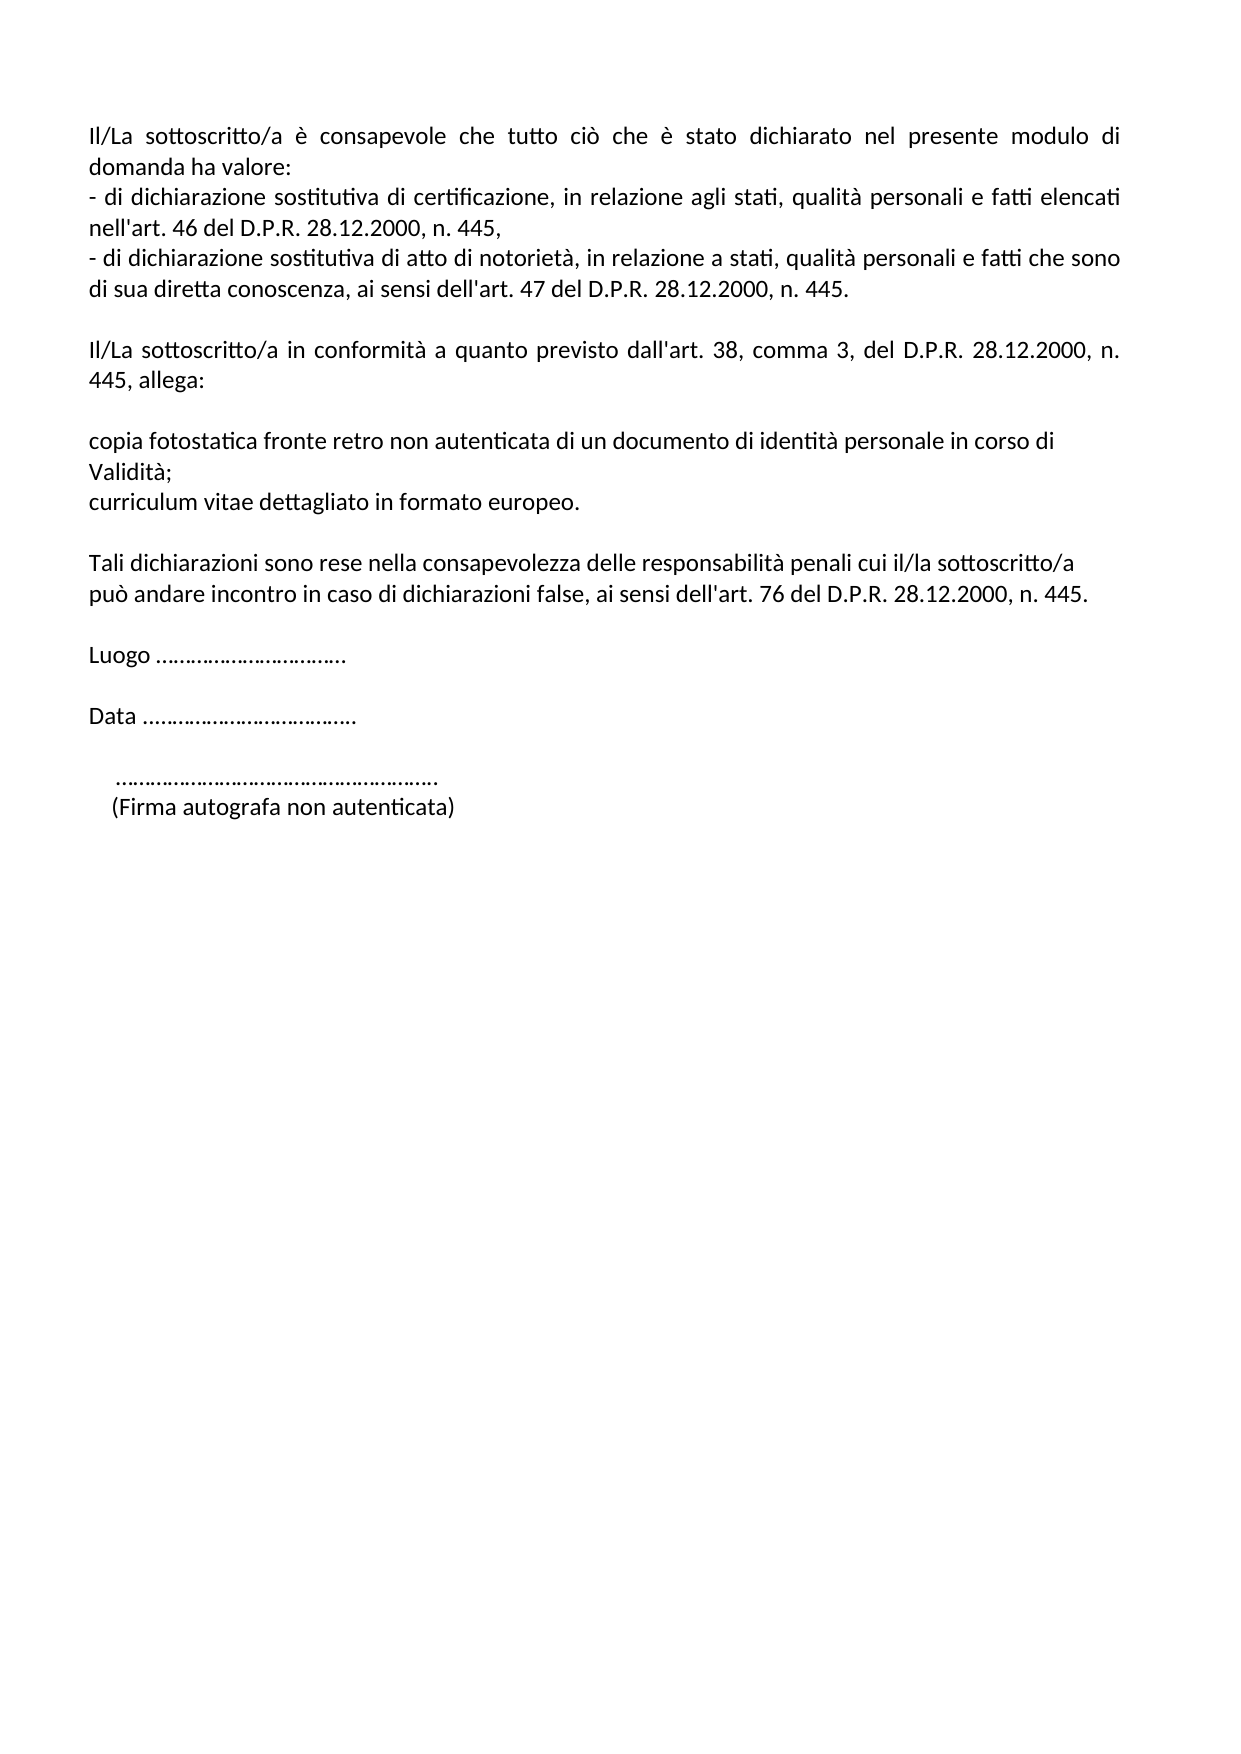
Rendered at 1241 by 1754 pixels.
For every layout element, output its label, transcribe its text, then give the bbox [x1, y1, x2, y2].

text Il/La sottoscritto/a in conformità a quanto previsto dall'art. 38, comma 3, del D.P.R. 28.12.2000, n. 445, allega: [89, 334, 1122, 395]
text Data ..…………………………….. [89, 700, 1122, 731]
text - di dichiarazione sostitutiva di atto di notorietà, in relazione a stati, qualità personali e fatti che sono di sua diretta conoscenza, ai sensi dell'art. 47 del D.P.R. 28.12.2000, n. 445. [89, 242, 1122, 303]
text copia fotostatica fronte retro non autenticata di un documento di identità personale in corso di [89, 425, 1122, 456]
text Tali dichiarazioni sono rese nella consapevolezza delle responsabilità penali cui il/la sottoscritto/a [89, 547, 1122, 578]
text curriculum vitae dettagliato in formato europeo. [89, 486, 1122, 517]
text (Firma autografa non autenticata) [89, 792, 1122, 822]
text Luogo …………………………… [89, 639, 1122, 669]
text può andare incontro in caso di dichiarazioni false, ai sensi dell'art. 76 del D.P.R. 28.12.2000, n. 445. [89, 578, 1122, 608]
text - di dichiarazione sostitutiva di certificazione, in relazione agli stati, qualità personali e fatti elencati nell'art. 46 del D.P.R. 28.12.2000, n. 445, [89, 181, 1122, 242]
text ……………………………………………….. [59, 761, 1122, 792]
text Validità; [89, 456, 1122, 486]
text Il/La sottoscritto/a è consapevole che tutto ciò che è stato dichiarato nel presente modulo di domanda ha valore: [89, 120, 1122, 181]
